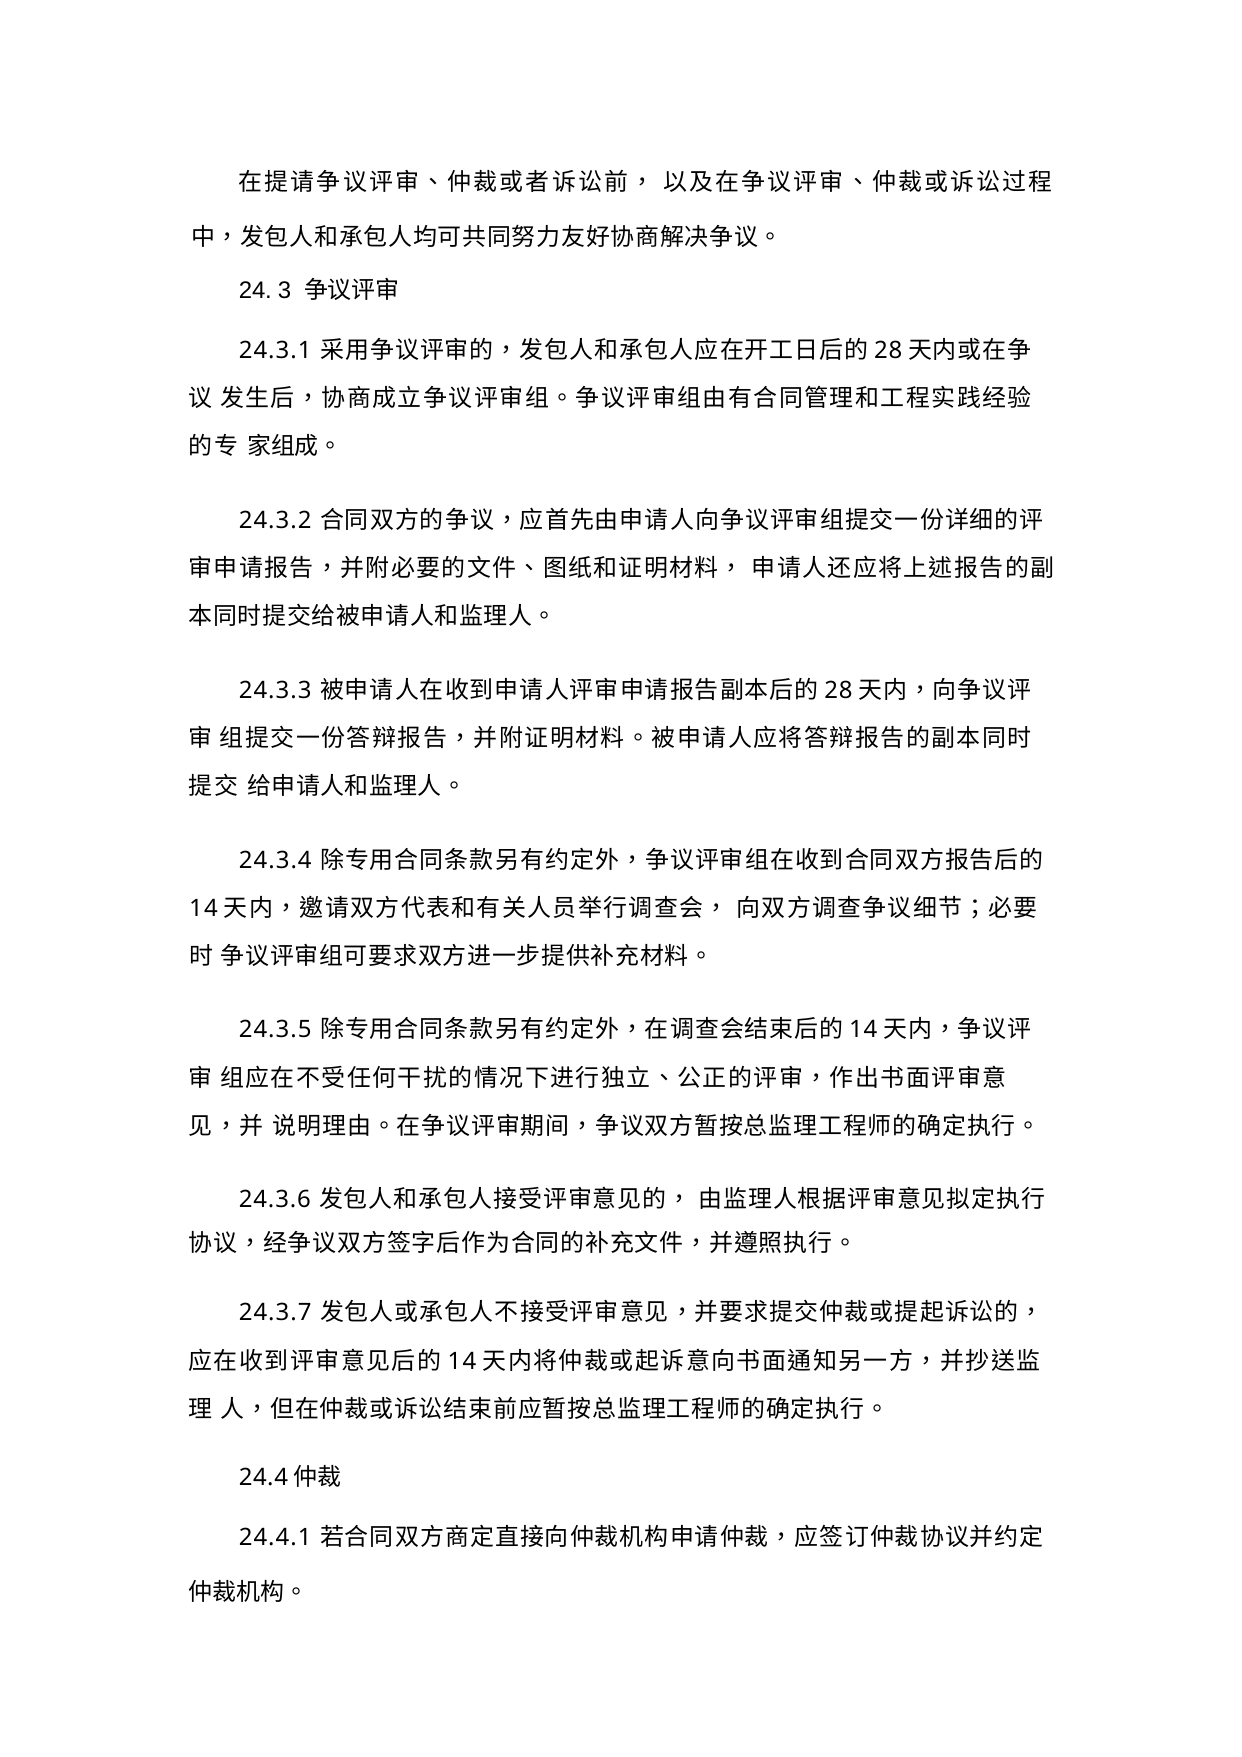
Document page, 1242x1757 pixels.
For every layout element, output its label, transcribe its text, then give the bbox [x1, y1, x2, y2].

text 24.3.5 除专用合同条款另有约定外，在调查会结束后的14天内，争议评审 组应在不受任何干扰的情况下进行独立、公正的评审，作出书面评审意见，并 说明理由。在争议评审期间，争议双方暂按总监理工程师的确定执行。 [189, 1012, 1055, 1141]
text 24.3.1 采用争议评审的，发包人和承包人应在开工日后的28天内或在争议 发生后，协商成立争议评审组。争议评审组由有合同管理和工程实践经验的专 家组成。 [188, 333, 1055, 462]
text 24.3.2 合同双方的争议，应首先由申请人向争议评审组提交一份详细的评 审申请报告，并附必要的文件、图纸和证明材料， 申请人还应将上述报告的副 本同时提交给被申请人和监理人。 [188, 503, 1055, 632]
text 24.4.1 若合同双方商定直接向仲裁机构申请仲裁，应签订仲裁协议并约定 仲裁机构。 [188, 1520, 1055, 1607]
text 24.3.6 发包人和承包人接受评审意见的， 由监理人根据评审意见拟定执行 协议，经争议双方签字后作为合同的补充文件，并遵照执行。 [188, 1182, 1055, 1259]
text 24.3.4 除专用合同条款另有约定外，争议评审组在收到合同双方报告后的 14天内，邀请双方代表和有关人员举行调查会， 向双方调查争议细节；必要时 争议评审组可要求双方进一步提供补充材料。 [189, 842, 1055, 971]
text 24. 3 争议评审 [239, 278, 1055, 302]
text 在提请争议评审、仲裁或者诉讼前， 以及在争议评审、仲裁或诉讼过程 中，发包人和承包人均可共同努力友好协商解决争议。 [191, 164, 1055, 252]
text 24.3.7 发包人或承包人不接受评审意见，并要求提交仲裁或提起诉讼的， 应在收到评审意见后的14天内将仲裁或起诉意向书面通知另一方，并抄送监理 人，但在仲裁或诉讼结束前应暂按总监理工程师的确定执行。 [188, 1295, 1055, 1424]
text 24.3.3 被申请人在收到申请人评审申请报告副本后的28天内，向争议评审 组提交一份答辩报告，并附证明材料。被申请人应将答辩报告的副本同时提交 给申请人和监理人。 [188, 672, 1055, 801]
text 24.4仲裁 [239, 1465, 1055, 1489]
